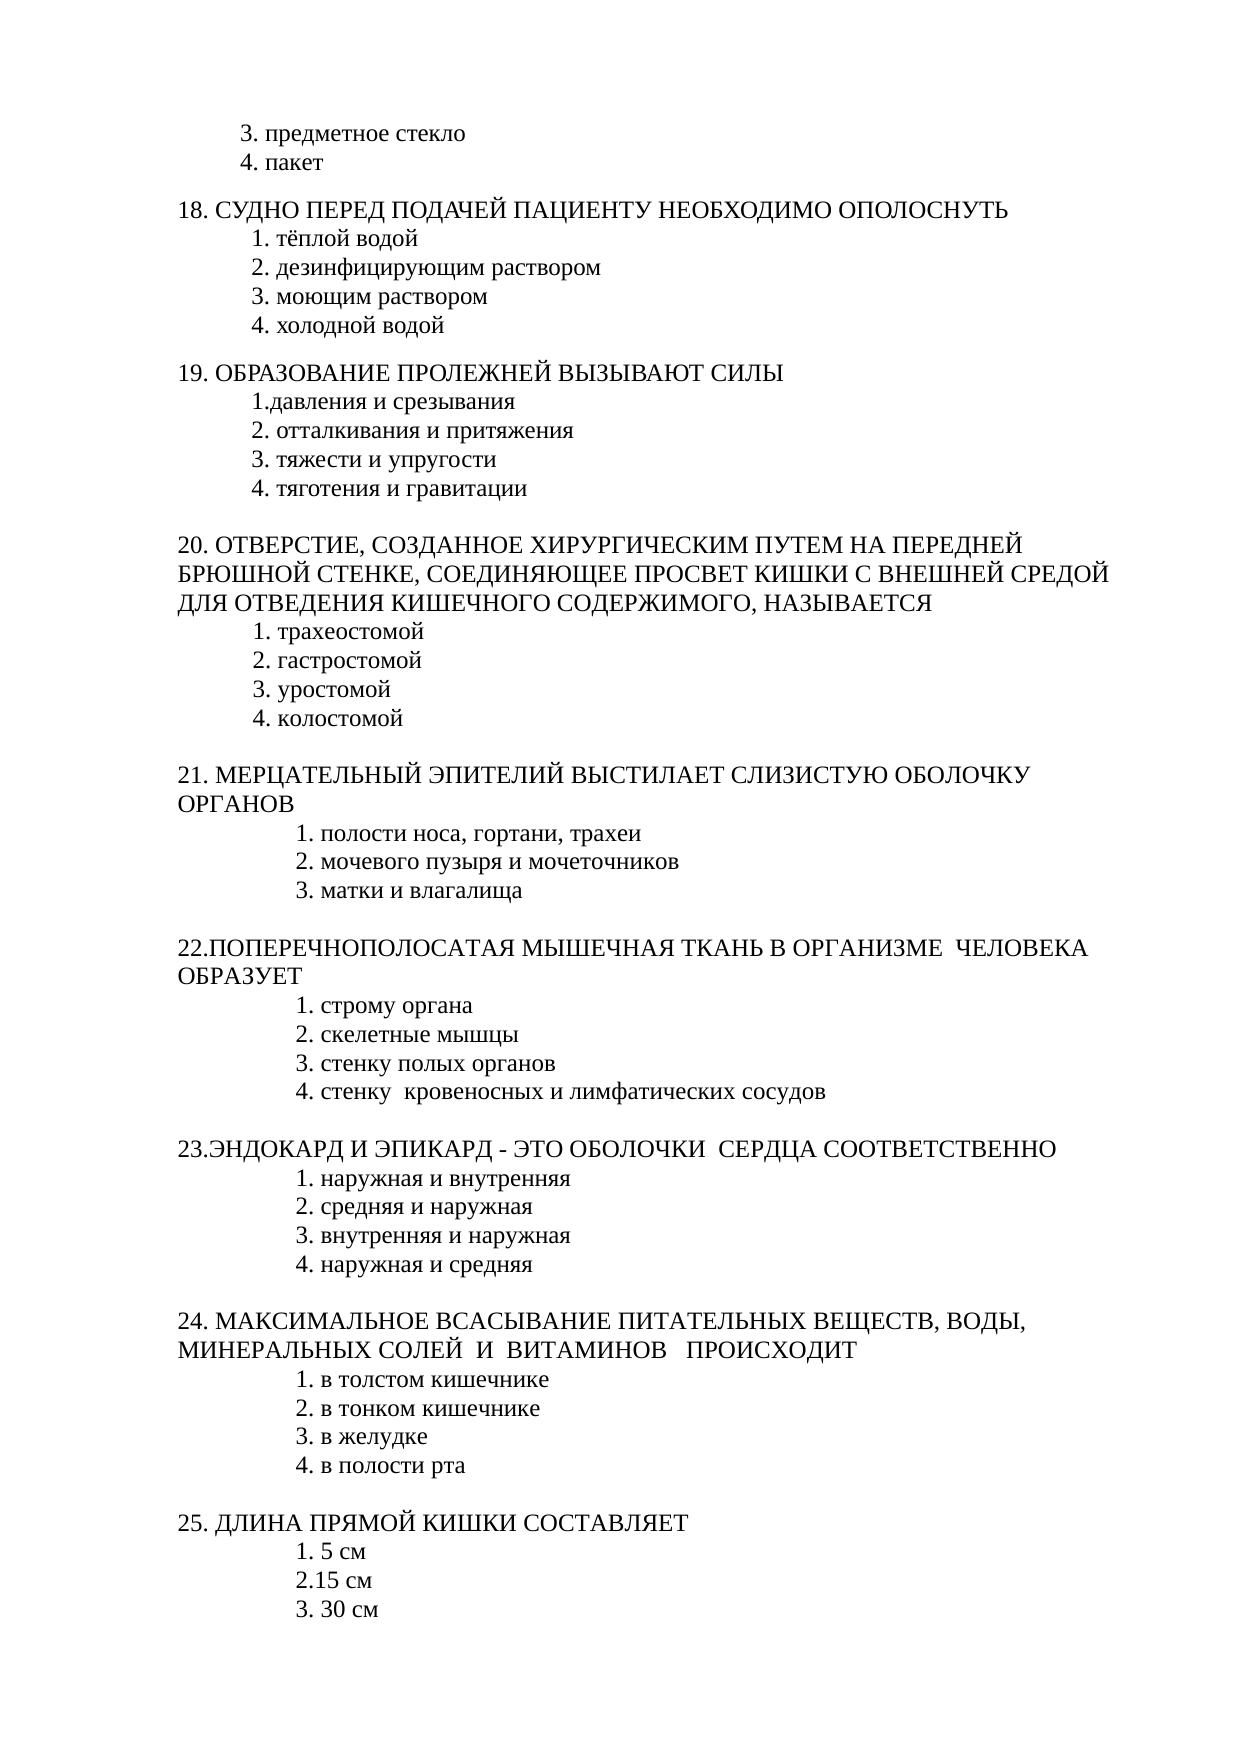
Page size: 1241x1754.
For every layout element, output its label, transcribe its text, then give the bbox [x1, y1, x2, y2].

text 22.ПОПЕРЕЧНОПОЛОСАТАЯ МЫШЕЧНАЯ ТКАНЬ В ОРГАНИЗМЕ ЧЕЛОВЕКА ОБРАЗУЕТ [177, 933, 1152, 990]
text 4. тяготения и гравитации [177, 473, 1152, 530]
text 2. отталкивания и притяжения [177, 415, 1152, 444]
text 1. трахеостомой [177, 616, 1152, 645]
text 3. тяжести и упругости [177, 444, 1152, 473]
text 2. дезинфицирующим раствором [177, 252, 1152, 281]
text 1. 5 см [295, 1536, 1152, 1565]
text 3. уростомой [177, 674, 1152, 703]
text 1. полости носа, гортани, трахеи [295, 818, 1152, 846]
text 3. матки и влагалища [295, 875, 1152, 904]
text 3. стенку полых органов [177, 1048, 1152, 1076]
text 18. СУДНО ПЕРЕД ПОДАЧЕЙ ПАЦИЕНТУ НЕОБХОДИМО ОПОЛОСНУТЬ [177, 195, 1152, 223]
text 20. ОТВЕРСТИЕ, СОЗДАННОЕ хирургическим путем на передней брюшной стенке, соединяющее просвет кишки с внешней средой для отведения кишечного содержимого, называется [177, 530, 1152, 616]
text 25. ДЛИНА ПРЯМОЙ КИШКИ СОСТАВЛЯЕТ [177, 1508, 1152, 1536]
text 4. пакет [177, 147, 1152, 176]
text 3. 30 см [295, 1594, 1152, 1623]
text 4. холодной водой [177, 310, 1152, 338]
text 21. МЕРЦАТЕЛЬНЫЙ ЭПИТЕЛИЙ ВЫСТИЛАЕТ СЛИЗИСТУЮ ОБОЛОЧКУ ОРГАНОВ [177, 760, 1152, 818]
text 3. в желудке [295, 1421, 1152, 1450]
text 1. тёплой водой [177, 223, 1152, 252]
text 2. в тонком кишечнике [295, 1393, 1152, 1421]
text 3. внутренняя и наружная [177, 1220, 1152, 1249]
text 2. гастростомой [177, 645, 1152, 674]
text 23.ЭНДОКАРД И ЭПИКАРД - ЭТО ОБОЛОЧКИ СЕРДЦА СООТВЕТСТВЕННО [177, 1134, 1152, 1163]
text 4. наружная и средняя [177, 1249, 1152, 1278]
text 24. МАКСИМАЛЬНОЕ ВСАСЫВАНИЕ ПИТАТЕЛЬНЫХ ВЕЩЕСТВ, ВОДЫ, МИНЕРАЛЬНЫХ СОЛЕЙ И ВИТАМИНОВ ПРОИСХОДИТ [177, 1306, 1152, 1364]
text 19. ОБРАЗОВАНИЕ ПРОЛЕЖНЕЙ ВЫЗЫВАЮТ СИЛЫ [177, 358, 1152, 386]
text 1. в толстом кишечнике [295, 1364, 1152, 1393]
text 4. колостомой [177, 703, 1152, 731]
text 1.давления и срезывания [177, 386, 1152, 415]
text 3. моющим раствором [177, 281, 1152, 310]
text 1. строму органа [177, 990, 1152, 1019]
text 2. средняя и наружная [177, 1191, 1152, 1220]
text 4. стенку кровеносных и лимфатических сосудов [177, 1076, 1152, 1105]
text 2.15 см [295, 1565, 1152, 1594]
text 4. в полости рта [295, 1450, 1152, 1479]
text 2. мочевого пузыря и мочеточников [295, 846, 1152, 875]
text 2. скелетные мышцы [177, 1019, 1152, 1048]
text 1. наружная и внутренняя [177, 1163, 1152, 1191]
text 3. предметное стекло [177, 118, 1152, 147]
